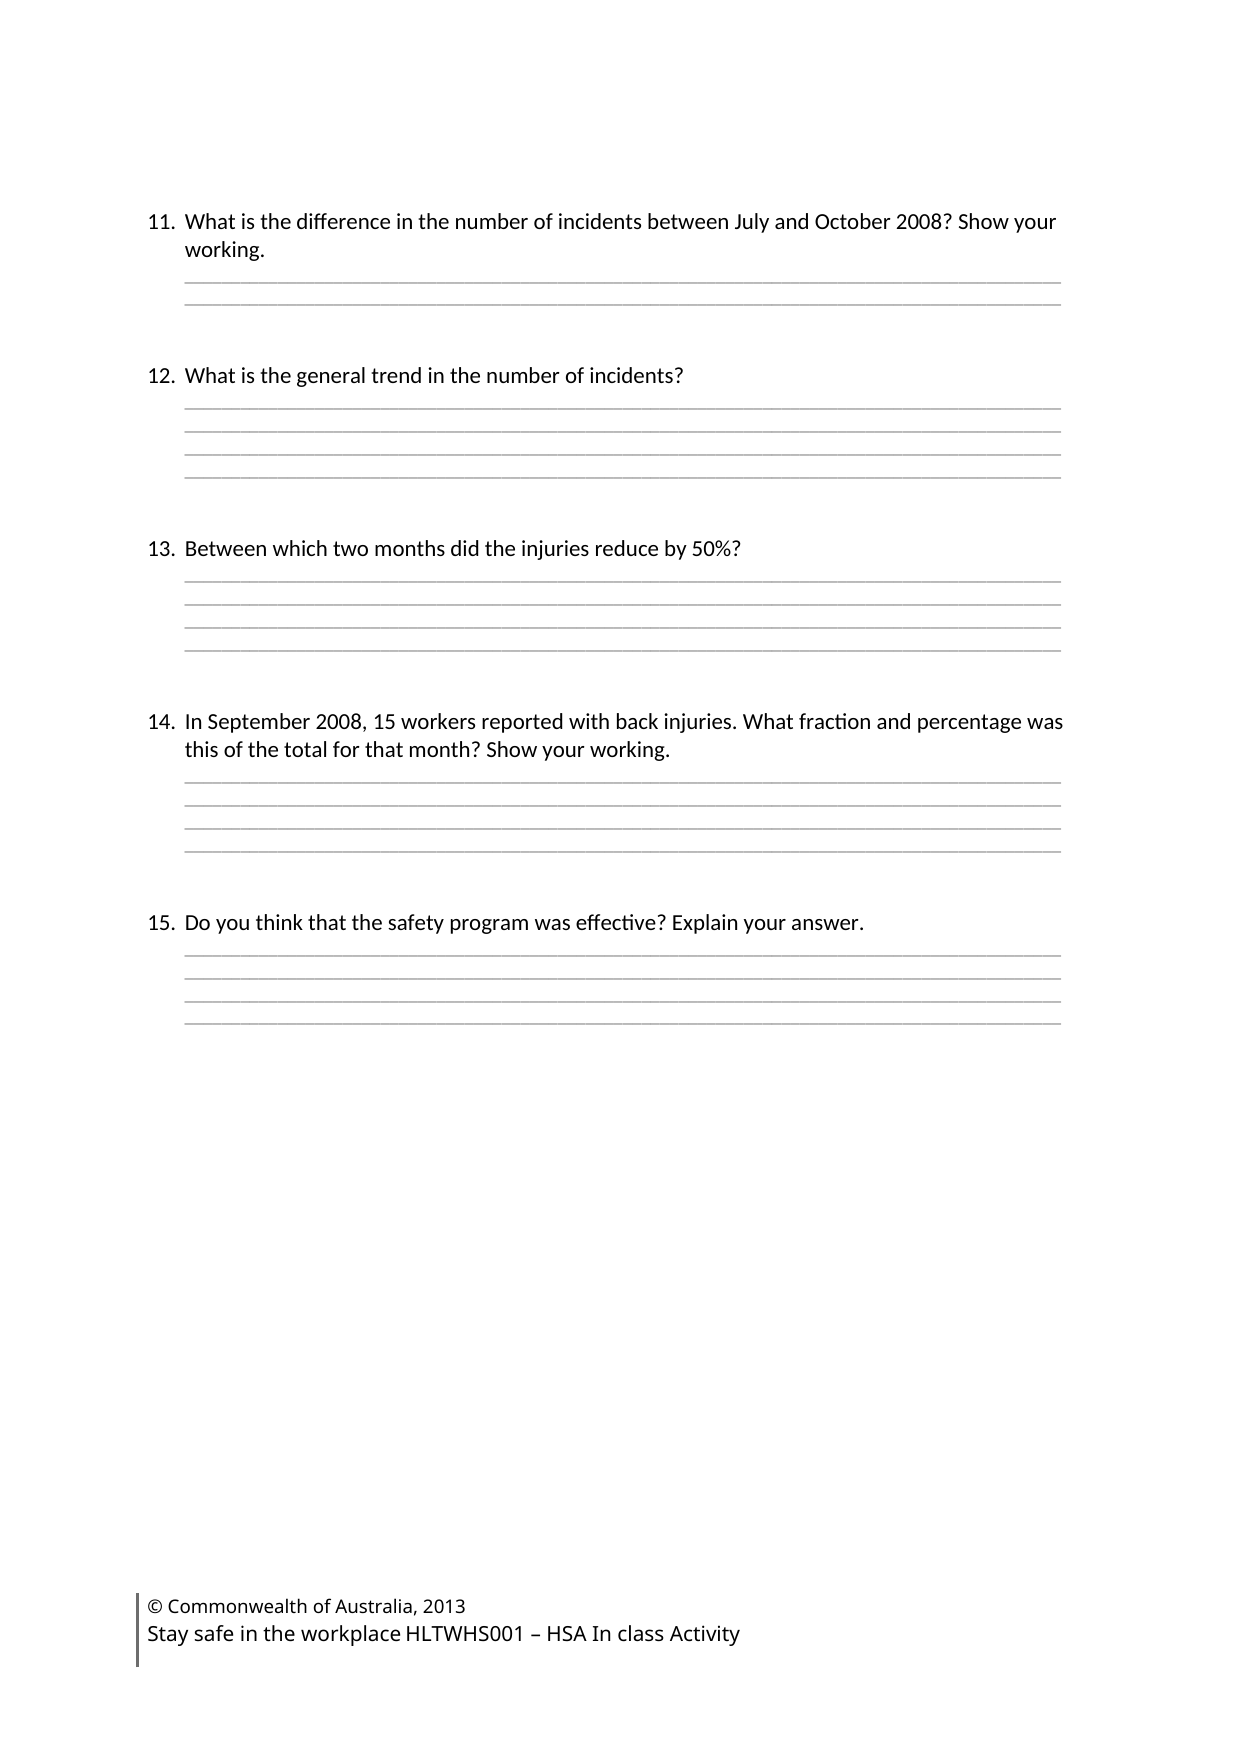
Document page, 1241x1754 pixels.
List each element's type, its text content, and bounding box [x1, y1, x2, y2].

list Do you think that the safety program was effective? Explain your answer. [147, 908, 1093, 936]
list In September 2008, 15 workers reported with back injuries. What fraction and percentage was this of the total for that month? Show your working. [147, 707, 1093, 763]
list Between which two months did the injuries reduce by 50%? [147, 534, 1093, 562]
list What is the general trend in the number of incidents? [147, 362, 1093, 390]
list What is the difference in the number of incidents between July and October 2008? Show your working. [147, 207, 1093, 263]
